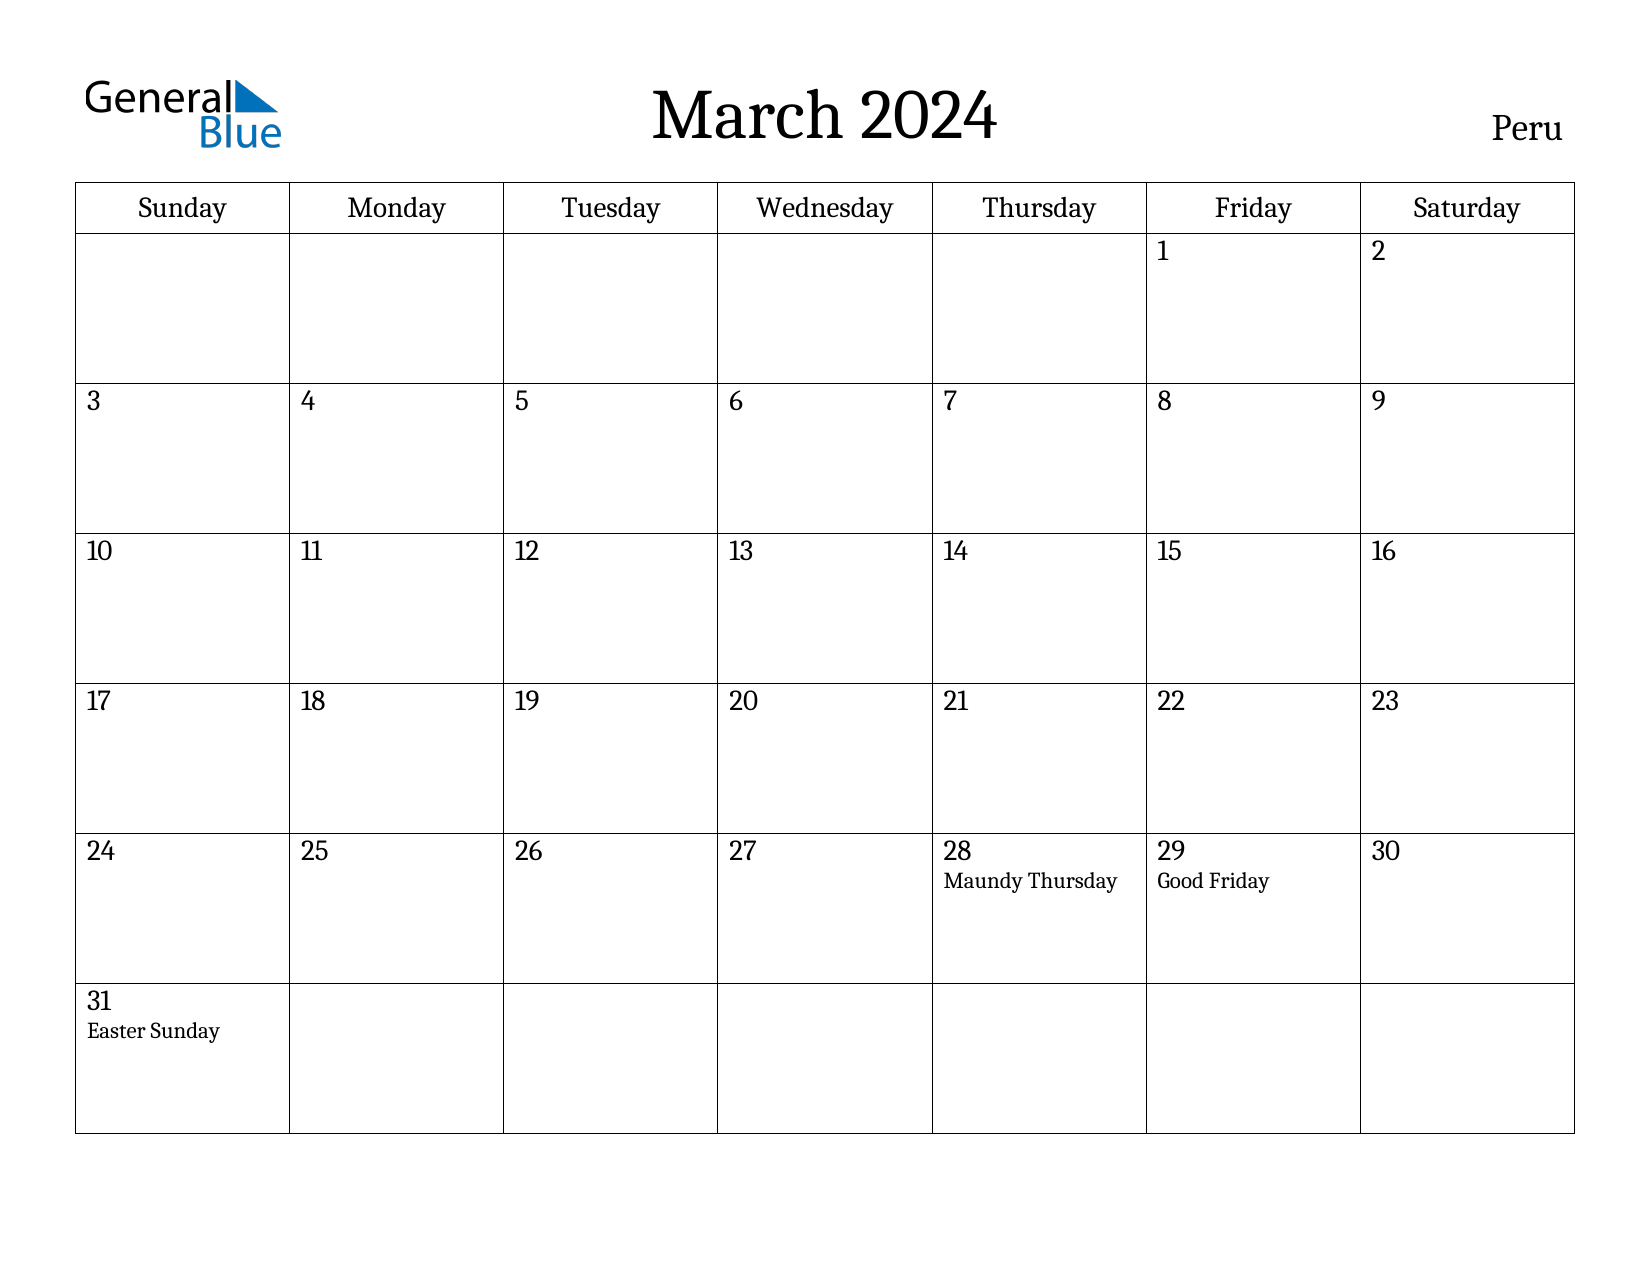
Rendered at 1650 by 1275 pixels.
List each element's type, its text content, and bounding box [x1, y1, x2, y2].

table_cell [76, 417, 289, 533]
table_cell [504, 234, 717, 267]
table_cell Easter Sunday [76, 1018, 289, 1133]
table_cell [933, 234, 1146, 267]
table_cell 31 [76, 984, 289, 1017]
table_cell 26 [504, 834, 717, 867]
table_cell 5 [504, 384, 717, 417]
table_cell [1147, 417, 1360, 533]
table_cell 21 [933, 684, 1146, 717]
table_cell 24 [76, 834, 289, 867]
table_cell 4 [290, 384, 503, 417]
table_cell 27 [718, 834, 932, 867]
table_cell [290, 984, 503, 1017]
table_cell [76, 868, 289, 983]
table_cell Thursday [933, 183, 1146, 233]
table_cell 18 [290, 684, 503, 717]
table_cell 10 [76, 534, 289, 567]
table_cell [504, 717, 717, 833]
table_cell [718, 267, 932, 383]
table_cell [76, 567, 289, 683]
table_cell [290, 868, 503, 983]
table_cell [290, 234, 503, 267]
table_cell [504, 1018, 717, 1133]
table_cell 16 [1361, 534, 1574, 567]
table_cell [718, 868, 932, 983]
table_cell [290, 267, 503, 383]
table_cell [718, 234, 932, 267]
table_cell 12 [504, 534, 717, 567]
table_cell [1147, 984, 1360, 1017]
table_cell 8 [1147, 384, 1360, 417]
table_cell 6 [718, 384, 932, 417]
table_cell 25 [290, 834, 503, 867]
table_cell 15 [1147, 534, 1360, 567]
picture [86, 80, 281, 148]
table_cell [1147, 717, 1360, 833]
table_cell [1361, 567, 1574, 683]
table_cell 7 [933, 384, 1146, 417]
table_cell Friday [1147, 183, 1360, 233]
table_cell [1361, 717, 1574, 833]
table_cell [290, 1018, 503, 1133]
table_cell [933, 1018, 1146, 1133]
table_cell [1147, 567, 1360, 683]
table_cell [933, 567, 1146, 683]
table_cell [718, 717, 932, 833]
table_cell [933, 717, 1146, 833]
table_header March 2024 [504, 75, 1146, 182]
table_cell [504, 267, 717, 383]
table_cell [504, 567, 717, 683]
table_cell [1361, 984, 1574, 1017]
table_cell [1361, 868, 1574, 983]
table_cell [718, 984, 932, 1017]
table_cell 30 [1361, 834, 1574, 867]
table_cell [76, 717, 289, 833]
table_cell [1361, 1018, 1574, 1133]
table_cell 23 [1361, 684, 1574, 717]
table_cell [1361, 417, 1574, 533]
table_cell Good Friday [1147, 868, 1360, 983]
table_cell [933, 267, 1146, 383]
table_cell [718, 1018, 932, 1133]
table_cell [76, 267, 289, 383]
table_cell [504, 984, 717, 1017]
table_cell 13 [718, 534, 932, 567]
table_cell 22 [1147, 684, 1360, 717]
table_cell 19 [504, 684, 717, 717]
table_cell [504, 868, 717, 983]
table_cell [76, 234, 289, 267]
table_cell [1147, 267, 1360, 383]
table_cell 3 [76, 384, 289, 417]
table_cell Wednesday [718, 183, 932, 233]
table_cell [504, 417, 717, 533]
table_cell Monday [290, 183, 503, 233]
table_cell 1 [1147, 234, 1360, 267]
table_cell [933, 984, 1146, 1017]
table_header [76, 75, 503, 182]
table_cell 11 [290, 534, 503, 567]
table_cell 2 [1361, 234, 1574, 267]
table_cell [290, 417, 503, 533]
table_cell Tuesday [504, 183, 717, 233]
table_header Peru [1146, 75, 1574, 182]
table_cell Maundy Thursday [933, 868, 1146, 983]
table_cell Saturday [1361, 183, 1574, 233]
table_cell 28 [933, 834, 1146, 867]
table_cell 14 [933, 534, 1146, 567]
table_cell [290, 567, 503, 683]
table_cell [1147, 1018, 1360, 1133]
table_cell 29 [1147, 834, 1360, 867]
table_cell [1361, 267, 1574, 383]
table_cell 9 [1361, 384, 1574, 417]
table_cell 17 [76, 684, 289, 717]
table_cell Sunday [76, 183, 289, 233]
table_cell [290, 717, 503, 833]
table_cell [718, 417, 932, 533]
table_cell 20 [718, 684, 932, 717]
table_cell [718, 567, 932, 683]
table_cell [933, 417, 1146, 533]
